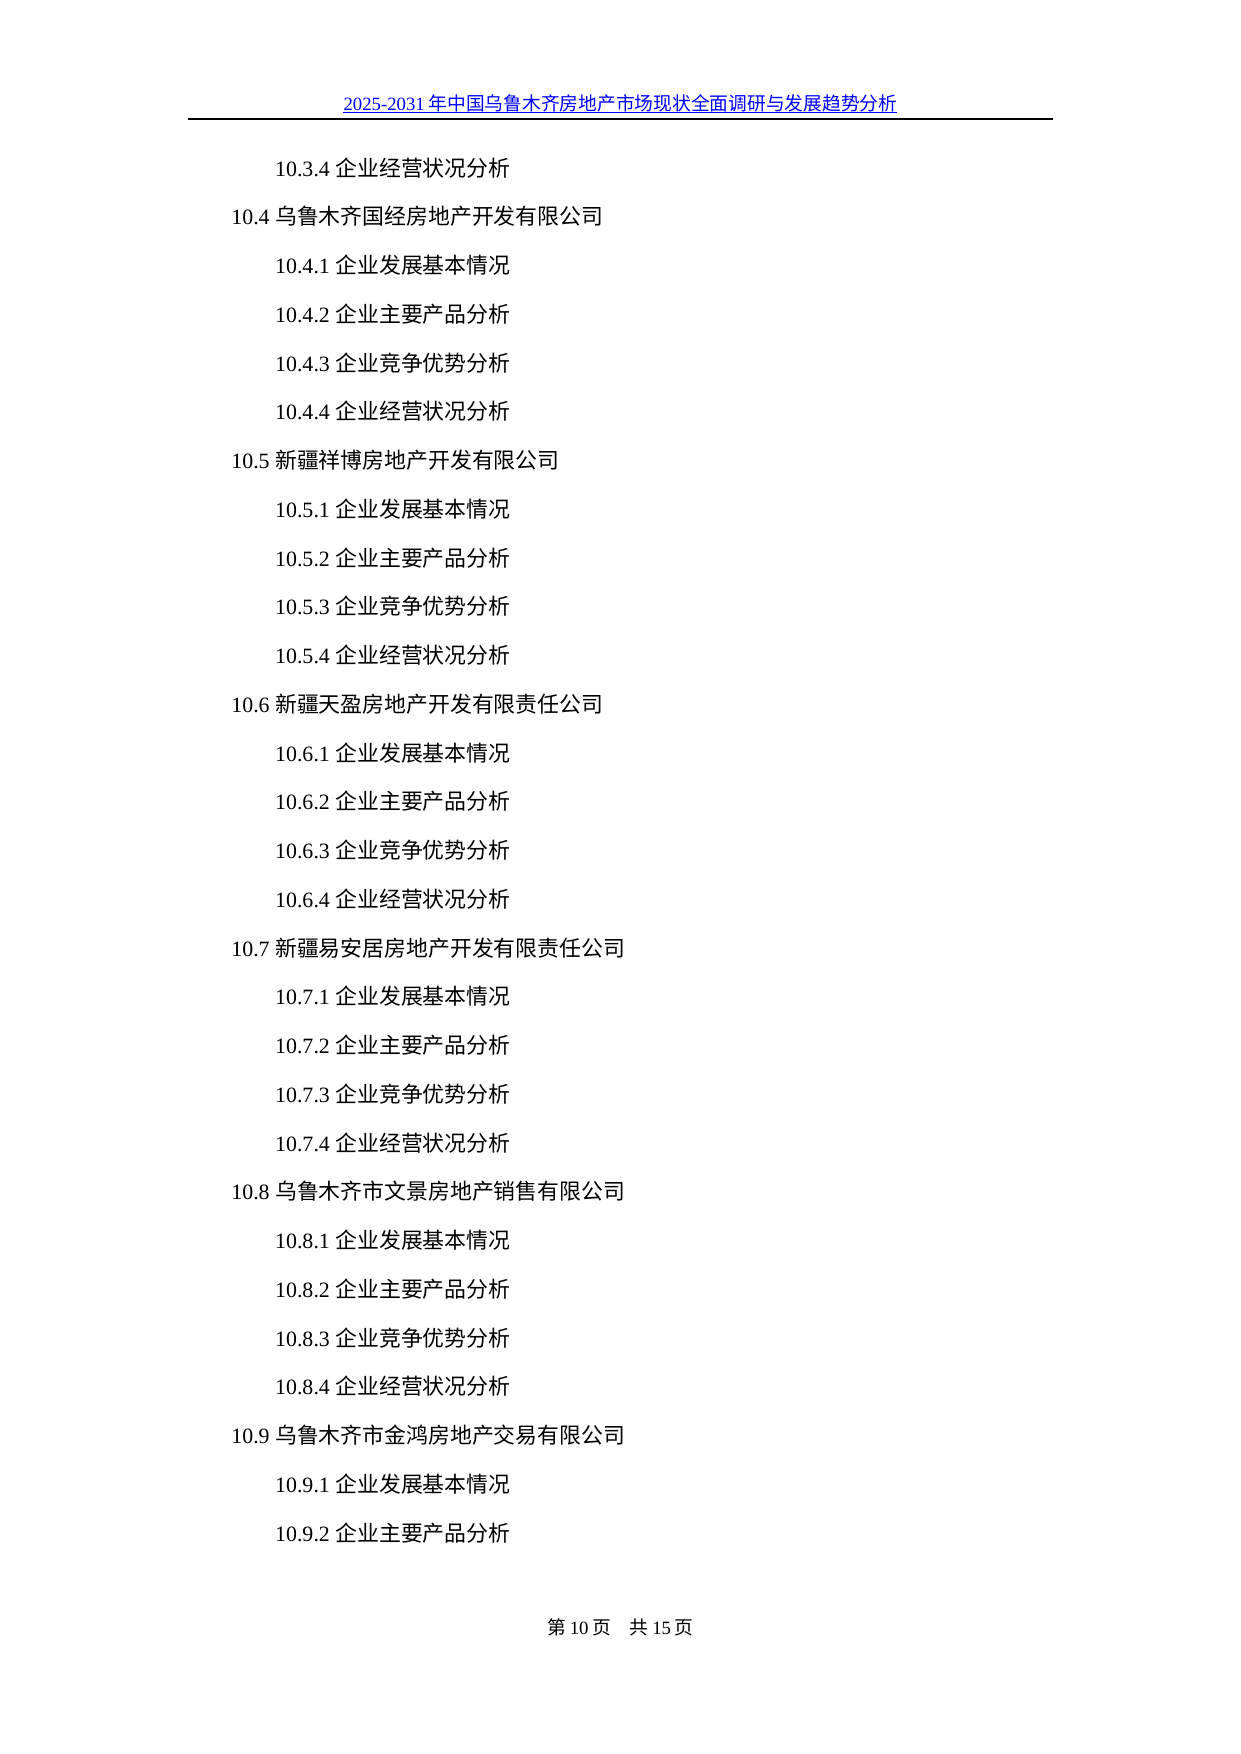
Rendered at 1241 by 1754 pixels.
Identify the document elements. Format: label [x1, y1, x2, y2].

text [187, 150, 1053, 1548]
